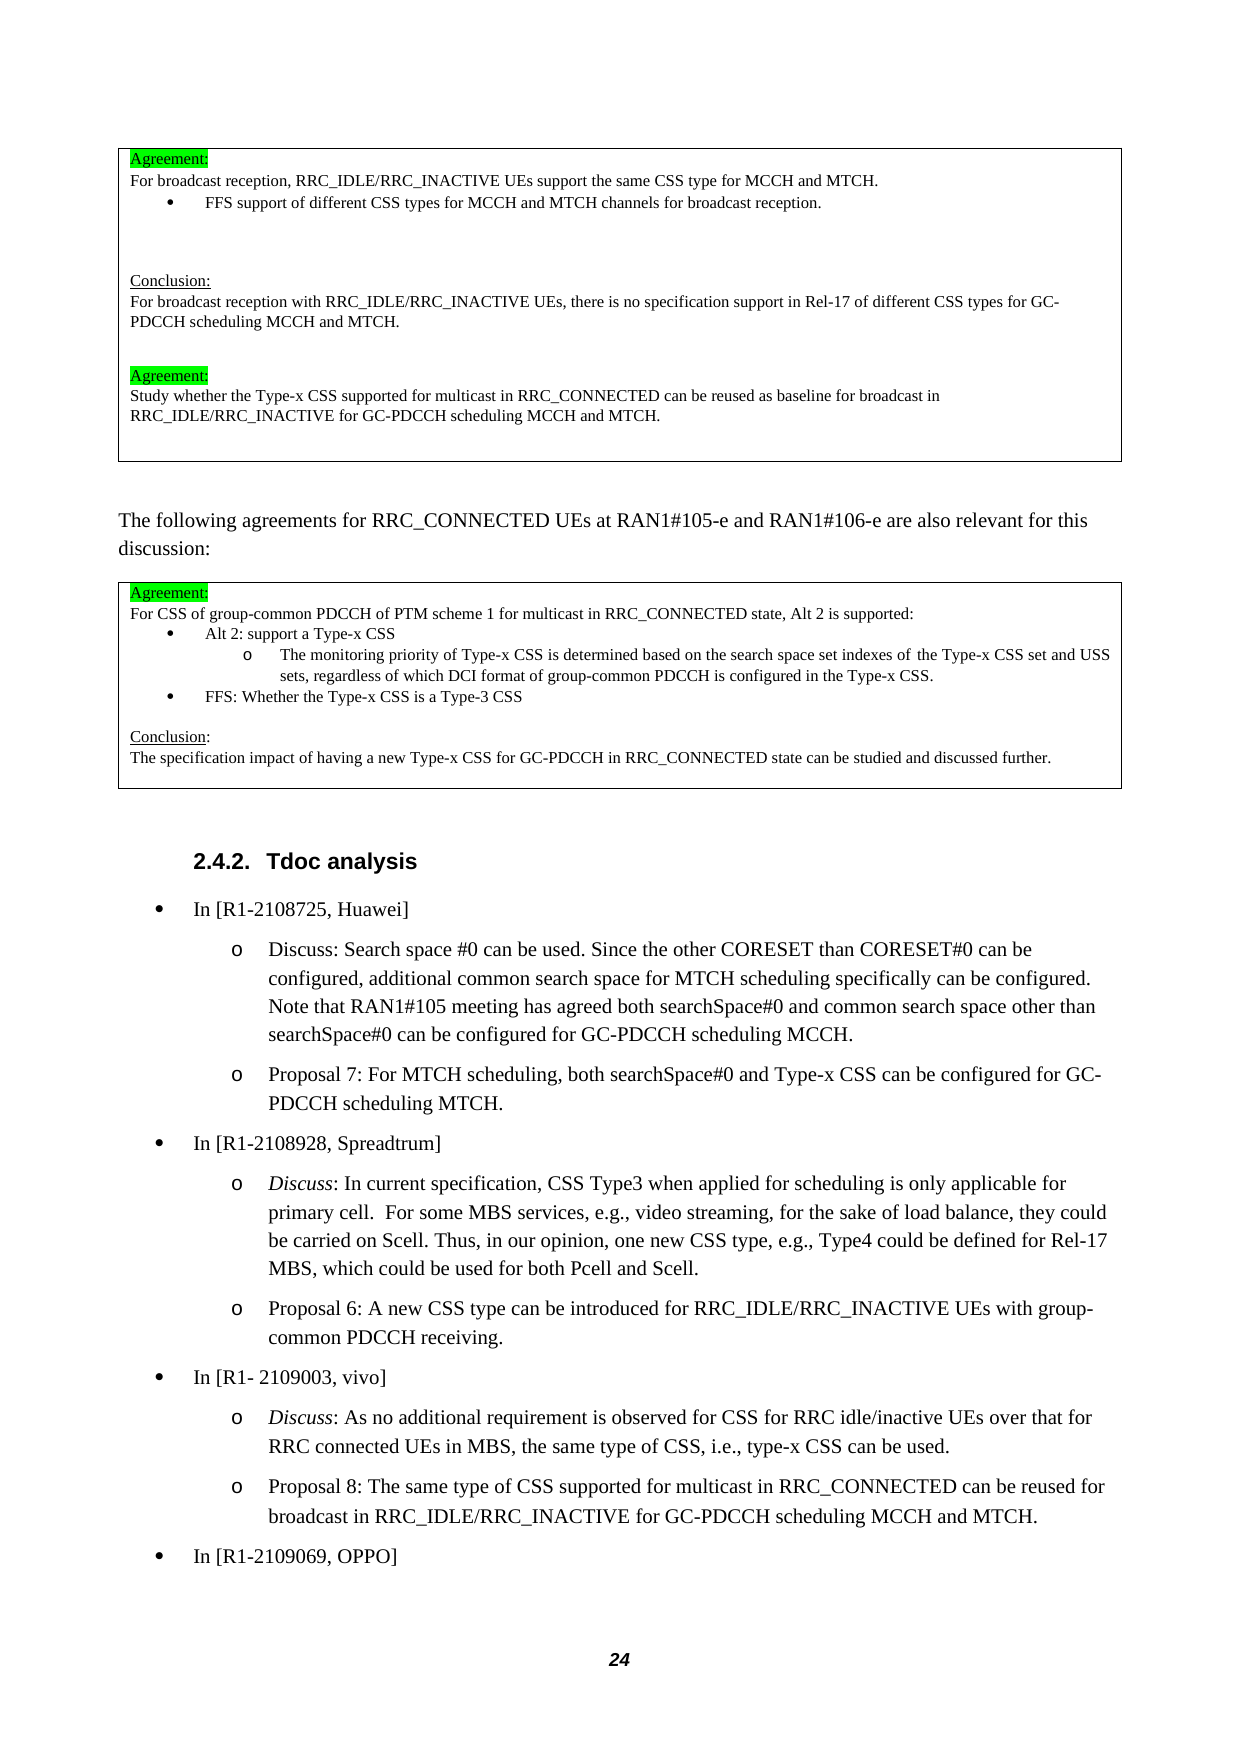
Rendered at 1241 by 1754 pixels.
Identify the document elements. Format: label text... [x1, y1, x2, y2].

text The following agreements for RRC_CONNECTED UEs at RAN1#105-e and RAN1#106-e are also relevant for this discussion: [118, 508, 1122, 560]
list In [R1-2109069, OPPO] [156, 1544, 1122, 1568]
subtitle Tdoc analysis [193, 848, 1122, 874]
list Proposal 7: For MTCH scheduling, both searchSpace#0 and Type-x CSS can be configured for GC-PDCCH scheduling MTCH. [231, 1062, 1122, 1115]
list Discuss: Search space #0 can be used. Since the other CORESET than CORESET#0 can be configured, additional common search space for MTCH scheduling specifically can be configured. Note that RAN1#105 meeting has agreed both searchSpace#0 and common search space other than searchSpace#0 can be configured for GC-PDCCH scheduling MCCH. [231, 937, 1122, 1046]
list Discuss: In current specification, CSS Type3 when applied for scheduling is only applicable for primary cell. For some MBS services, e.g., video streaming, for the sake of load balance, they could be carried on Scell. Thus, in our opinion, one new CSS type, e.g., Type4 could be defined for Rel-17 MBS, which could be used for both Pcell and Scell. [231, 1171, 1122, 1279]
list Proposal 8: The same type of CSS supported for multicast in RRC_CONNECTED can be reused for broadcast in RRC_IDLE/RRC_INACTIVE for GC-PDCCH scheduling MCCH and MTCH. [231, 1474, 1122, 1528]
list In [R1- 2109003, vivo] [156, 1365, 1122, 1389]
list In [R1-2108928, Spreadtrum] [156, 1131, 1122, 1155]
list In [R1-2108725, Huawei] [156, 897, 1122, 921]
list Discuss: As no additional requirement is observed for CSS for RRC idle/inactive UEs over that for RRC connected UEs in MBS, the same type of CSS, i.e., type-x CSS can be used. [231, 1405, 1122, 1458]
list Proposal 6: A new CSS type can be introduced for RRC_IDLE/RRC_INACTIVE UEs with group-common PDCCH receiving. [231, 1296, 1122, 1349]
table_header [119, 149, 1121, 461]
table_header Agreement: For CSS of group-common PDCCH of PTM scheme 1 for multicast in RRC_CONNECTED state, Alt 2 is supported: Alt 2: support a Type-x CSS The monitoring priority of Type-x CSS is determined based on the search space set indexes of the Type-x CSS set and USS sets, regardless of which DCI format of group-common PDCCH is configured in the Type-x CSS. FFS: Whether the Type-x CSS is a Type-3 CSS Conclusion: The specification impact of having a new Type-x CSS for GC-PDCCH in RRC_CONNECTED state can be studied and discussed further. [119, 583, 1121, 788]
